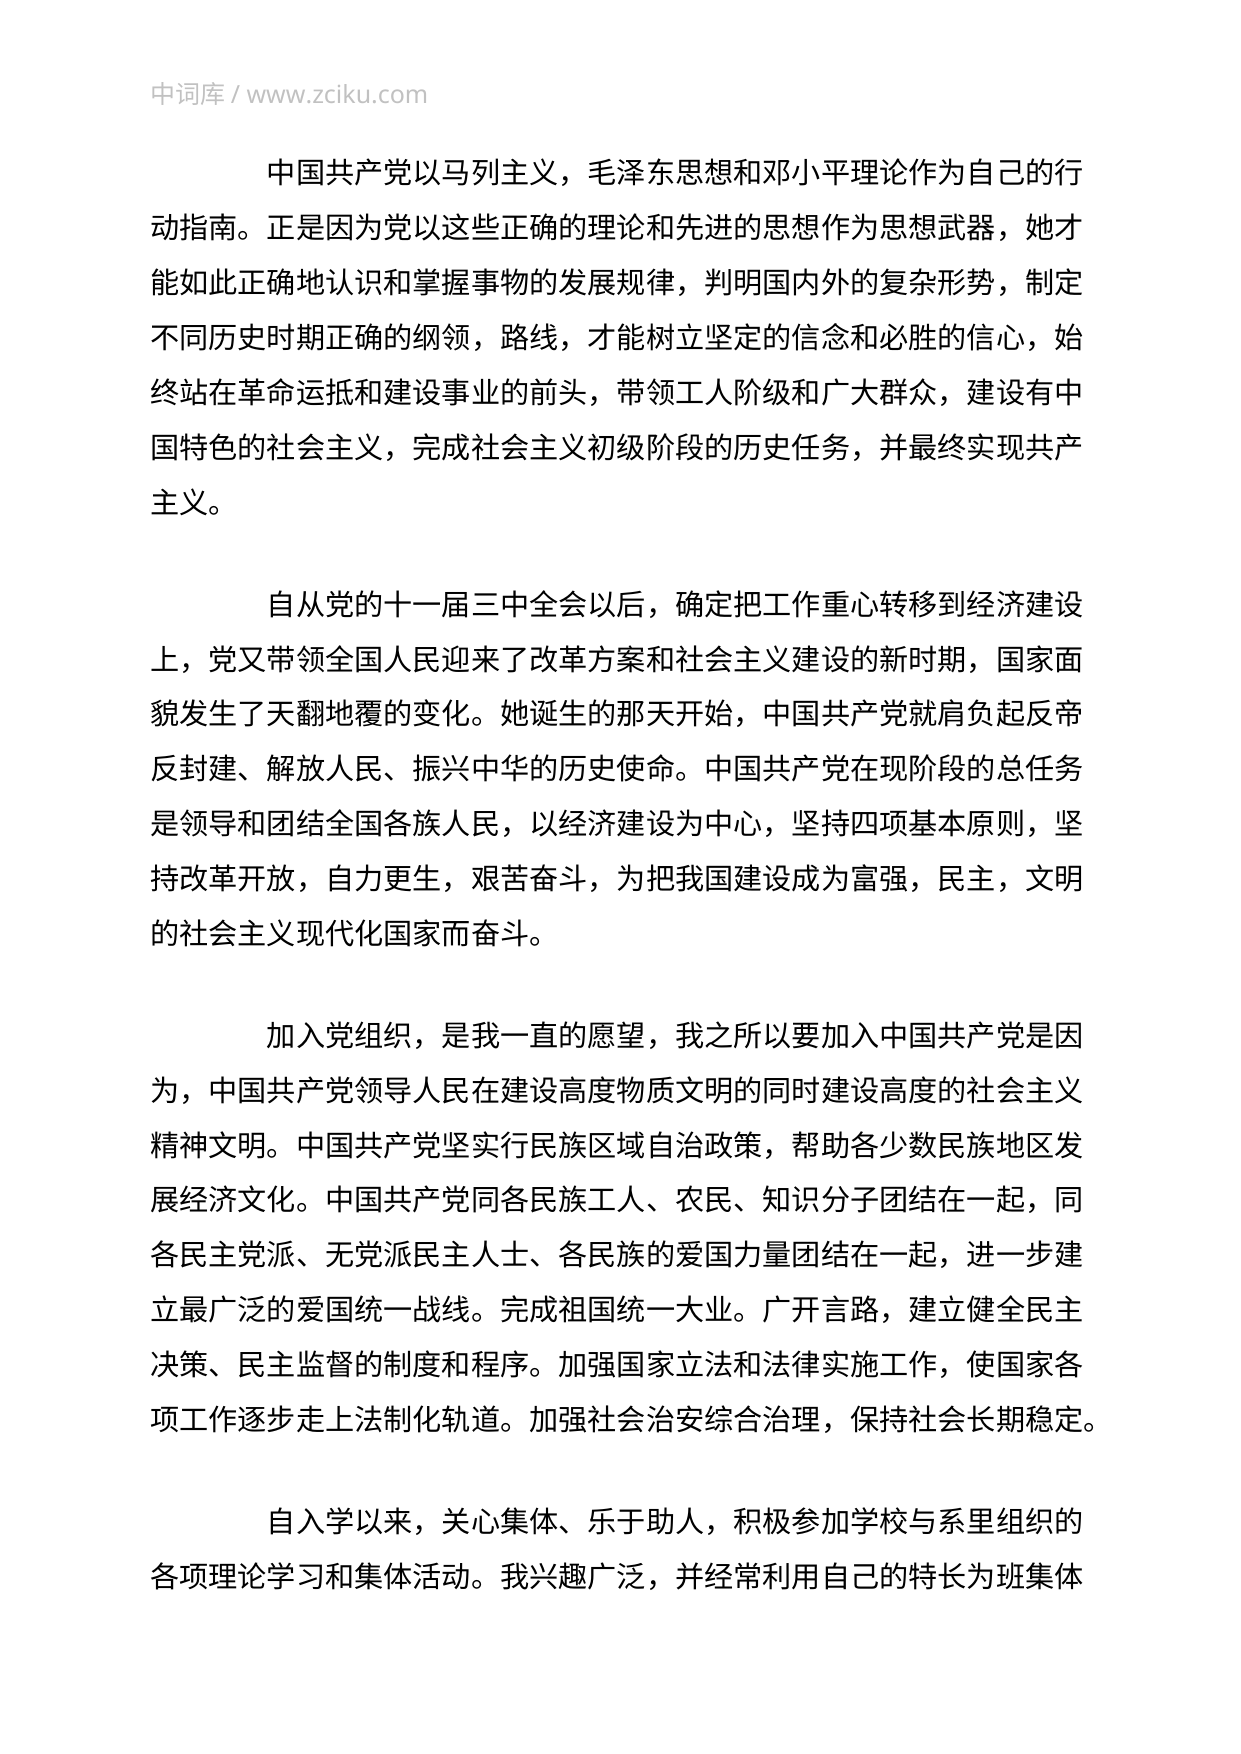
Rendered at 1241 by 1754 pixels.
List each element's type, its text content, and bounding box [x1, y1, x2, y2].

text 中国共产党以马列主义，毛泽东思想和邓小平理论作为自己的行动指南。正是因为党以这些正确的理论和先进的思想作为思想武器，她才能如此正确地认识和掌握事物的发展规律，判明国内外的复杂形势，制定不同历史时期正确的纲领，路线，才能树立坚定的信念和必胜的信心，始终站在革命运抵和建设事业的前头，带领工人阶级和广大群众，建设有中国特色的社会主义，完成社会主义初级阶段的历史任务，并最终实现共产主义。 [150, 150, 1090, 522]
text 自从党的十一届三中全会以后，确定把工作重心转移到经济建设上，党又带领全国人民迎来了改革方案和社会主义建设的新时期，国家面貌发生了天翻地覆的变化。她诞生的那天开始，中国共产党就肩负起反帝反封建、解放人民、振兴中华的历史使命。中国共产党在现阶段的总任务是领导和团结全国各族人民，以经济建设为中心，坚持四项基本原则，坚持改革开放，自力更生，艰苦奋斗，为把我国建设成为富强，民主，文明的社会主义现代化国家而奋斗。 [150, 581, 1090, 953]
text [150, 1498, 1090, 1596]
text 加入党组织，是我一直的愿望，我之所以要加入中国共产党是因为，中国共产党领导人民在建设高度物质文明的同时建设高度的社会主义精神文明。中国共产党坚实行民族区域自治政策，帮助各少数民族地区发展经济文化。中国共产党同各民族工人、农民、知识分子团结在一起，同各民主党派、无党派民主人士、各民族的爱国力量团结在一起，进一步建立最广泛的爱国统一战线。完成祖国统一大业。广开言路，建立健全民主决策、民主监督的制度和程序。加强国家立法和法律实施工作，使国家各项工作逐步走上法制化轨道。加强社会治安综合治理，保持社会长期稳定。 [150, 1012, 1090, 1439]
